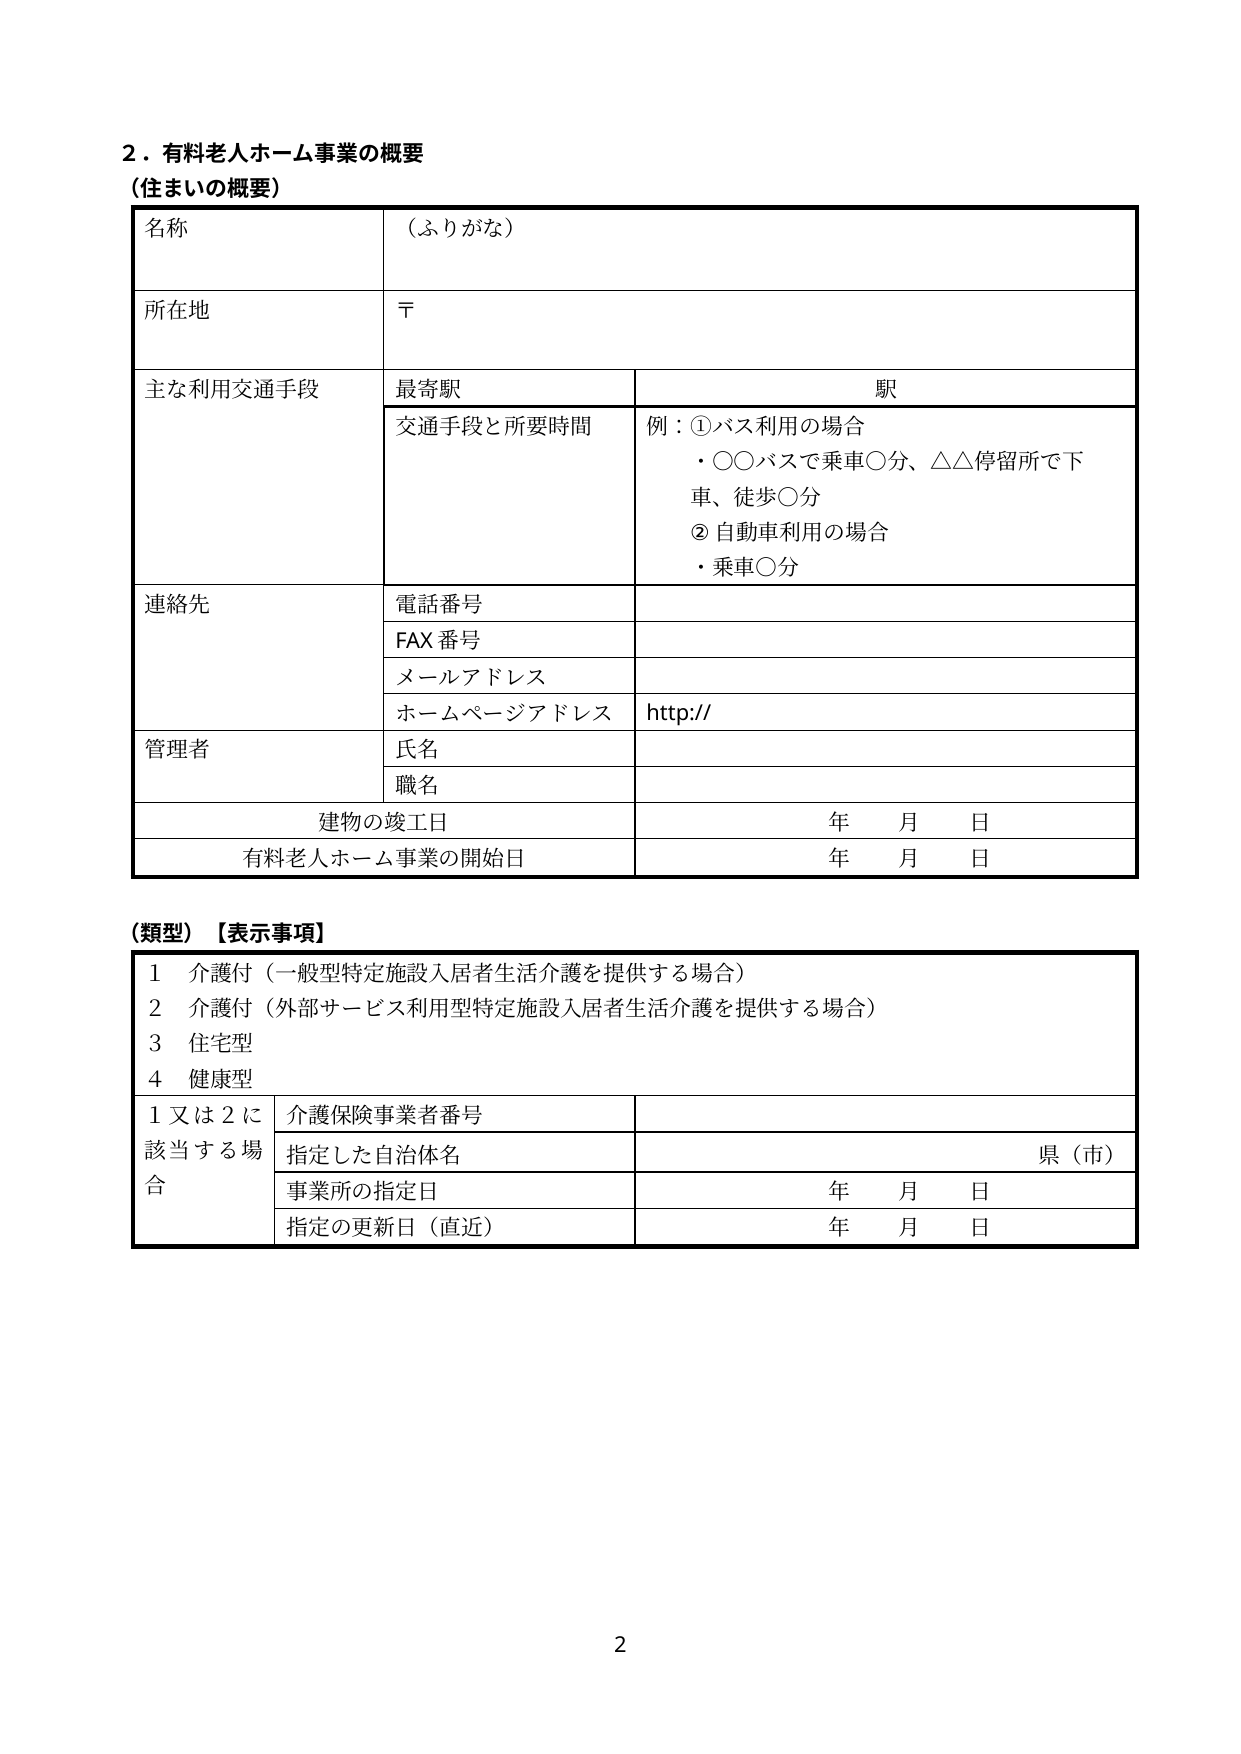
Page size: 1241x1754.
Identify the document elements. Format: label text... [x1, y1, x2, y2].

table_cell 年 月 日 [636, 1173, 1135, 1208]
table_cell 所在地 [135, 291, 383, 369]
table_header １ 介護付（一般型特定施設入居者生活介護を提供する場合） ２ 介護付（外部サービス利用型特定施設入居者生活介護を提供する場合） ３ 住宅型 ４ 健康型 [135, 955, 1135, 1095]
table_cell メールアドレス [384, 658, 634, 693]
table_cell 年 月 日 [636, 1209, 1135, 1244]
table_cell [636, 1096, 1135, 1131]
table_cell 駅 [636, 370, 1135, 405]
table_cell １又は２に該当する場合 [135, 1096, 274, 1244]
table_cell 職名 [384, 767, 634, 802]
table_cell 年 月 日 [636, 839, 1135, 874]
table_cell [636, 658, 1135, 693]
table_cell [636, 622, 1135, 657]
table_cell http:// [636, 694, 1135, 729]
table_cell FAX番号 [384, 622, 634, 657]
table_cell 交通手段と所要時間 [385, 408, 634, 583]
table_cell 介護保険事業者番号 [275, 1096, 634, 1131]
table_header （ふりがな） [384, 210, 1135, 290]
table_cell [636, 767, 1135, 802]
table_cell 電話番号 [384, 586, 634, 621]
table_cell 県（市） [636, 1133, 1135, 1171]
table_cell 年 月 日 [636, 803, 1135, 838]
table_header 名称 [135, 210, 383, 290]
table_cell 指定した自治体名 [275, 1133, 634, 1171]
table_cell 〒 [384, 291, 1135, 369]
table_cell [636, 731, 1135, 766]
text ２．有料老人ホーム事業の概要 [118, 134, 1122, 169]
table_cell 管理者 [135, 731, 383, 802]
text （住まいの概要） [118, 169, 1122, 205]
table_cell 氏名 [384, 731, 634, 766]
table_cell 有料老人ホーム事業の開始日 [135, 839, 634, 874]
table_cell [636, 586, 1135, 621]
table_cell 最寄駅 [384, 370, 634, 405]
table_cell 例：①バス利用の場合 ・○○バスで乗車○分、△△停留所で下車、徒歩○分 ②自動車利用の場合 ・乗車○分 [636, 408, 1135, 583]
table_cell 指定の更新日（直近） [275, 1209, 634, 1244]
table_cell 連絡先 [135, 585, 383, 729]
table_cell 事業所の指定日 [275, 1173, 634, 1208]
table_cell 主な利用交通手段 [135, 370, 383, 583]
text （類型）【表示事項】 [118, 914, 1122, 950]
table_cell 建物の竣工日 [135, 803, 634, 838]
table_cell ホームページアドレス [384, 694, 634, 729]
